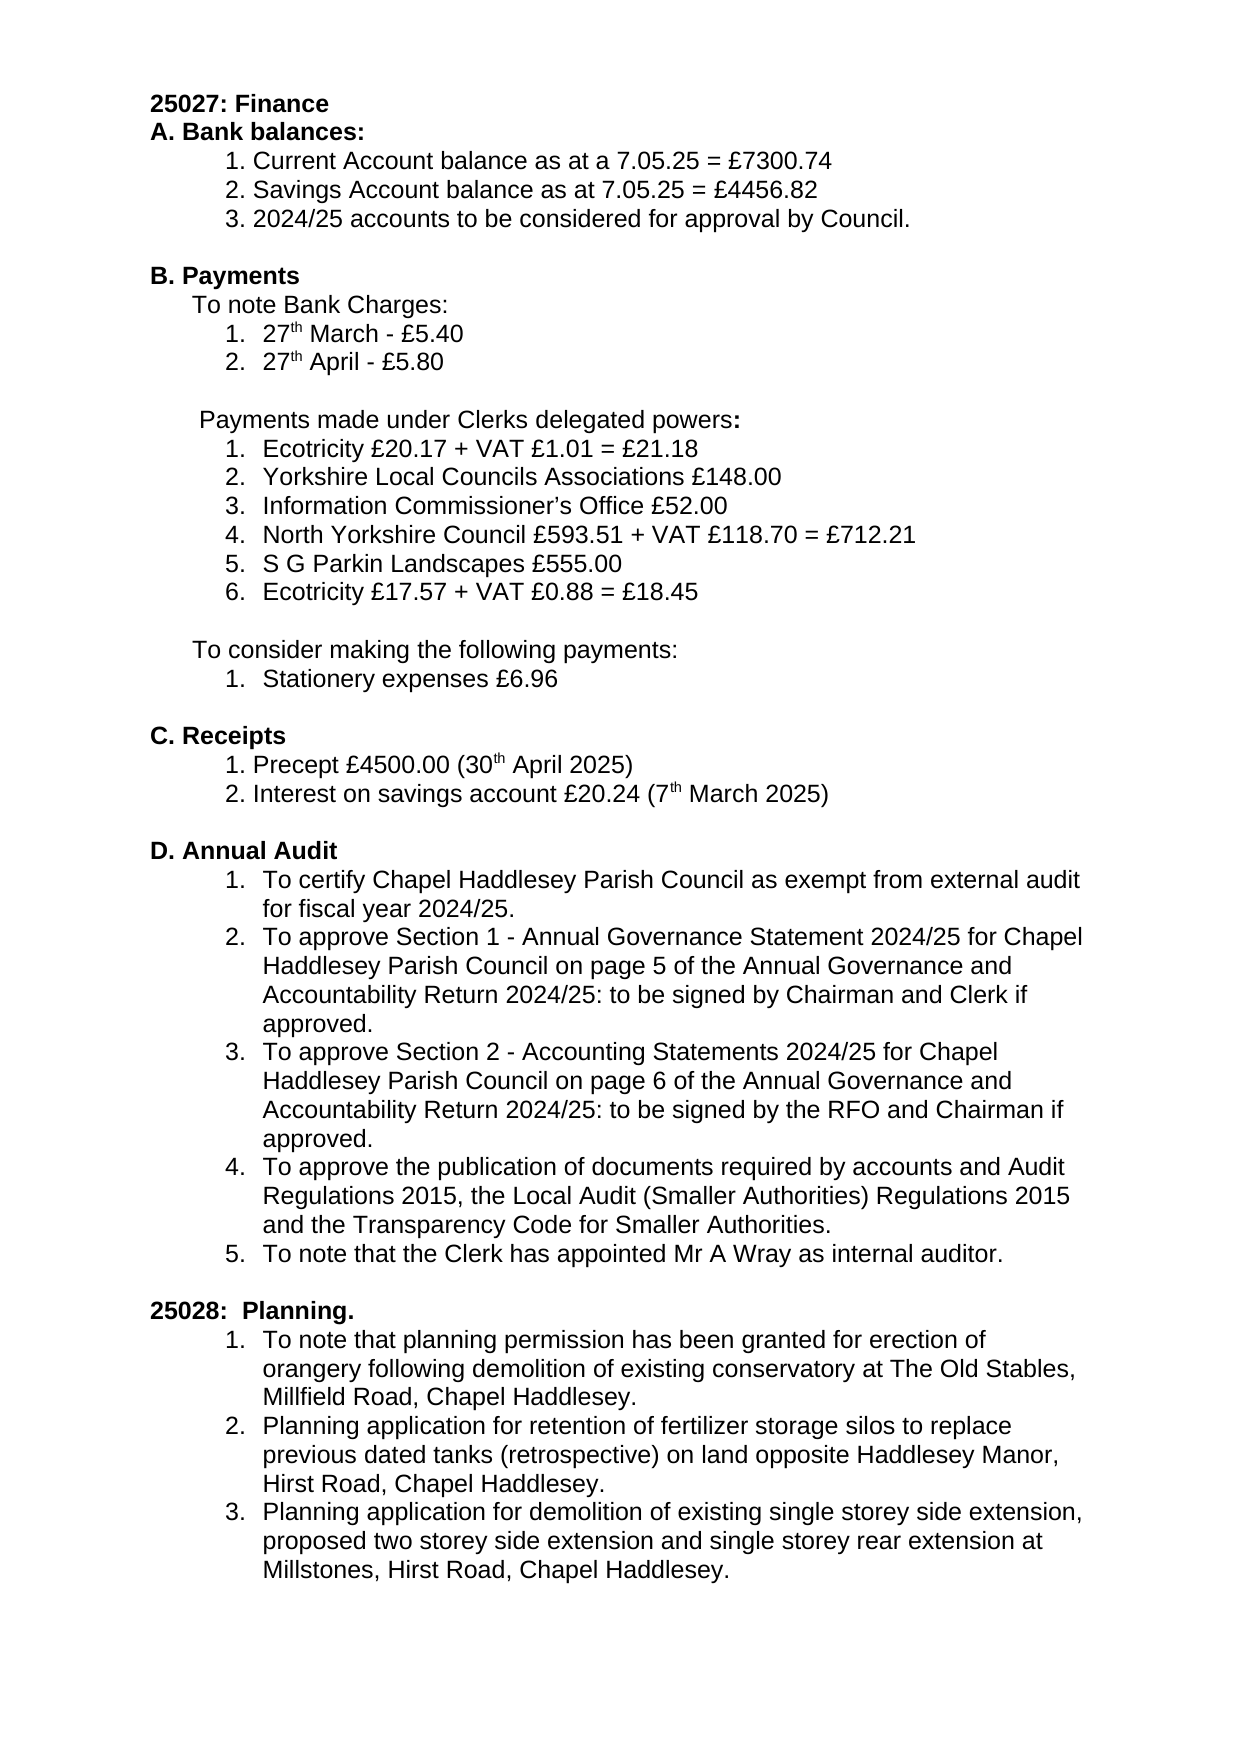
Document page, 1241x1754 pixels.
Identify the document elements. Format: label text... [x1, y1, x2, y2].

list To note that planning permission has been granted for erection of orangery following demolition of existing conservatory at The Old Stables, Millfield Road, Chapel Haddlesey. [225, 1325, 1090, 1411]
list To approve Section 2 - Accounting Statements 2024/25 for Chapel Haddlesey Parish Council on page 6 of the Annual Governance and Accountability Return 2024/25: to be signed by the RFO and Chairman if approved. [225, 1037, 1090, 1152]
list Planning application for retention of fertilizer storage silos to replace previous dated tanks (retrospective) on land opposite Haddlesey Manor, Hirst Road, Chapel Haddlesey. [225, 1411, 1090, 1497]
text B. Payments [150, 261, 1090, 290]
list Planning application for demolition of existing single storey side extension, proposed two storey side extension and single storey rear extension at Millstones, Hirst Road, Chapel Haddlesey. [225, 1497, 1090, 1584]
list To note that the Clerk has appointed Mr A Wray as internal auditor. [225, 1239, 1090, 1267]
list Stationery expenses £6.96 [225, 664, 1090, 692]
list Ecotricity £17.57 + VAT £0.88 = £18.45 [225, 577, 1090, 606]
text To note Bank Charges: [150, 290, 1090, 319]
text 2. Interest on savings account £20.24 (7th March 2025) [150, 779, 1090, 807]
text A. Bank balances: [150, 117, 1090, 146]
list To certify Chapel Haddlesey Parish Council as exempt from external audit for fiscal year 2024/25. [225, 865, 1090, 922]
list S G Parkin Landscapes £555.00 [225, 549, 1090, 577]
text 3. 2024/25 accounts to be considered for approval by Council. [150, 204, 1090, 232]
text Payments made under Clerks delegated powers: [150, 405, 1090, 434]
text C. Receipts [150, 721, 1090, 750]
text 2. Savings Account balance as at 7.05.25 = £4456.82 [150, 175, 1090, 204]
text 1. Current Account balance as at a 7.05.25 = £7300.74 [150, 146, 1090, 175]
text 1. Precept £4500.00 (30th April 2025) [150, 750, 1090, 779]
list 27th March - £5.40 [225, 319, 1090, 347]
text To consider making the following payments: [150, 635, 1090, 664]
list To approve the publication of documents required by accounts and Audit Regulations 2015, the Local Audit (Smaller Authorities) Regulations 2015 and the Transparency Code for Smaller Authorities. [225, 1152, 1090, 1239]
list To approve Section 1 - Annual Governance Statement 2024/25 for Chapel Haddlesey Parish Council on page 5 of the Annual Governance and Accountability Return 2024/25: to be signed by Chairman and Clerk if approved. [225, 922, 1090, 1037]
text 25028: Planning. [150, 1296, 1090, 1325]
list Information Commissioner’s Office £52.00 [225, 491, 1090, 520]
list Ecotricity £20.17 + VAT £1.01 = £21.18 [225, 434, 1090, 462]
list North Yorkshire Council £593.51 + VAT £118.70 = £712.21 [225, 520, 1090, 549]
text D. Annual Audit [150, 836, 1090, 865]
text 25027: Finance [150, 89, 1090, 117]
list 27th April - £5.80 [225, 347, 1090, 376]
list Yorkshire Local Councils Associations £148.00 [225, 462, 1090, 491]
